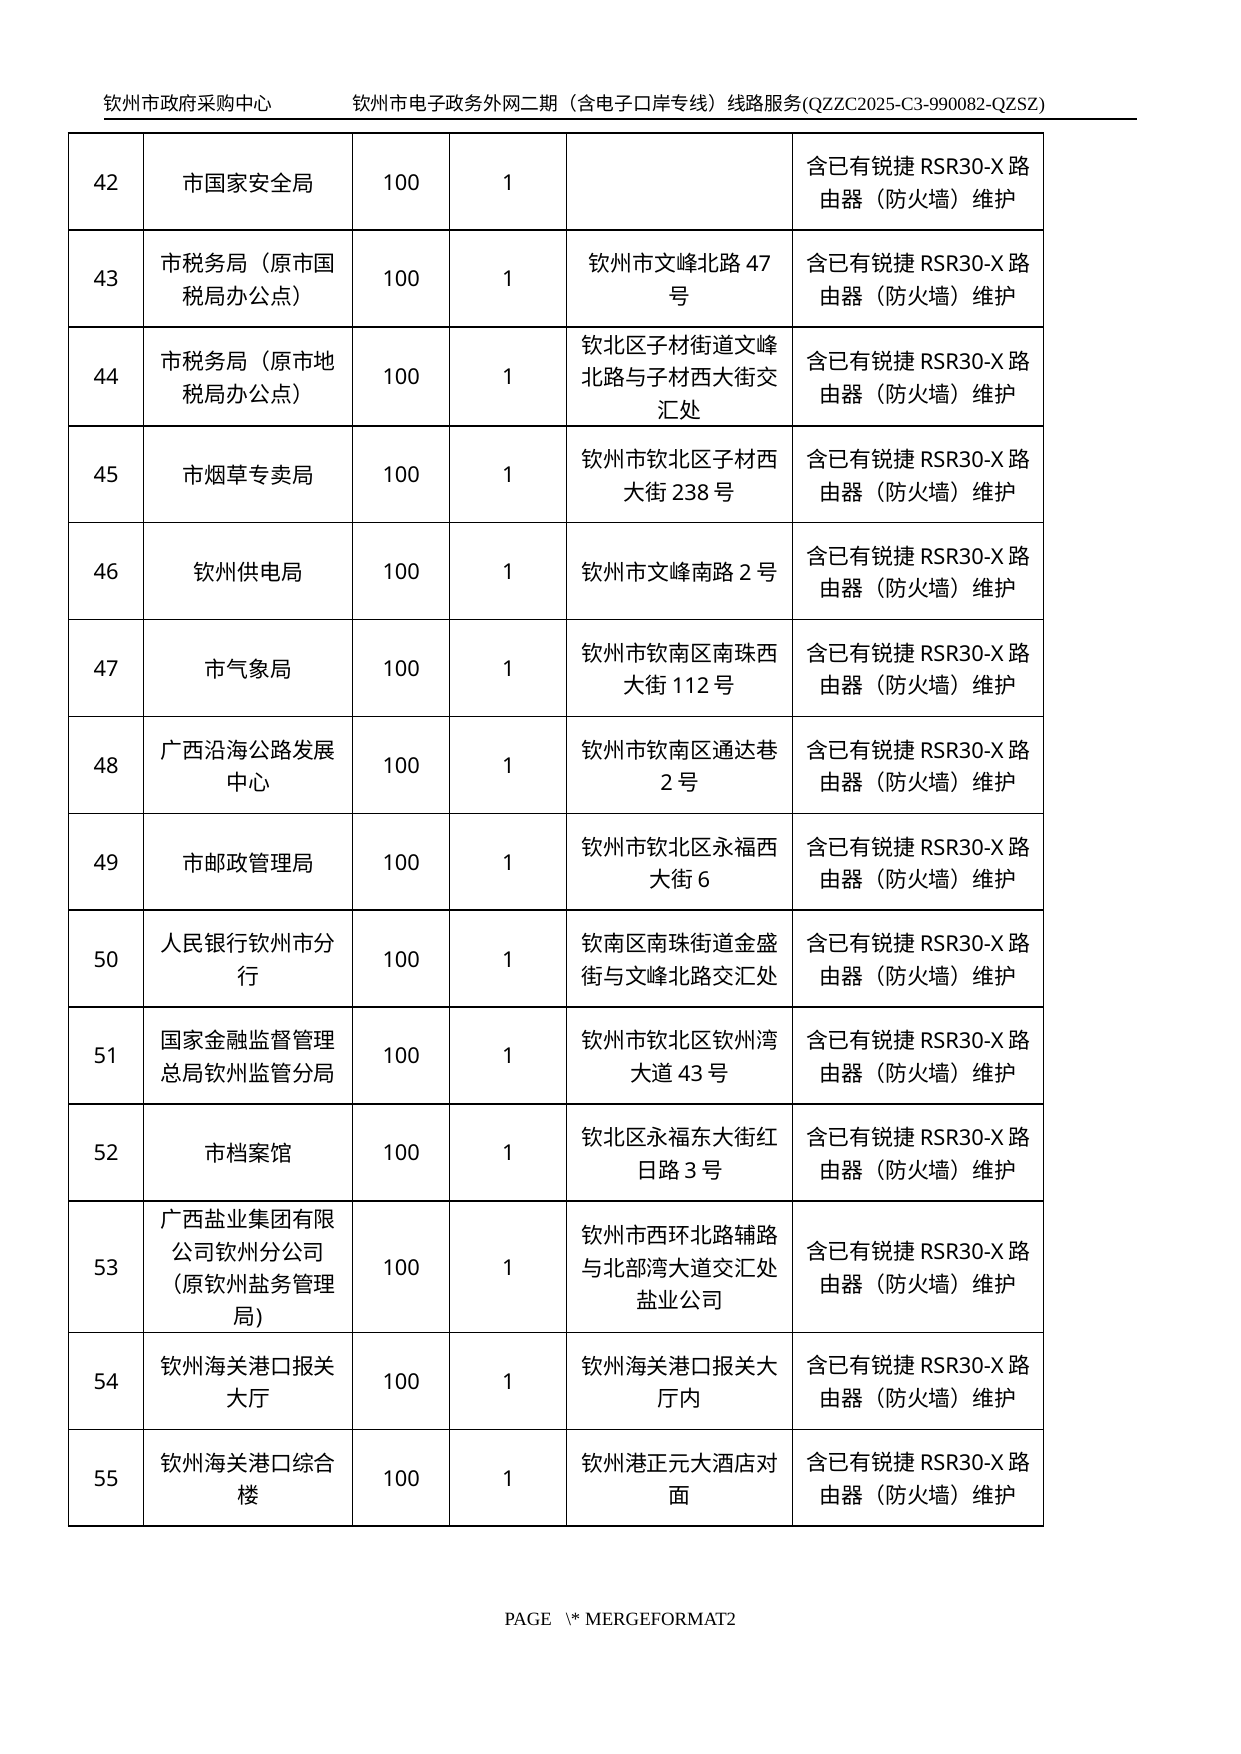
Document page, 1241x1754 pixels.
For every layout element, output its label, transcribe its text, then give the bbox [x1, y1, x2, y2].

table_cell 1 [450, 717, 566, 812]
table_cell 1 [450, 1333, 566, 1428]
table_cell 100 [353, 231, 449, 326]
table_cell 1 [450, 231, 566, 326]
table_cell 含已有锐捷RSR30-X路由器（防火墙）维护 [793, 1105, 1043, 1200]
table_cell 49 [69, 814, 143, 909]
table_cell 1 [450, 1105, 566, 1200]
table_cell 100 [353, 620, 449, 716]
table_cell 钦州市文峰南路2号 [567, 523, 792, 619]
table_cell 44 [69, 328, 143, 425]
table_cell 45 [69, 427, 143, 522]
table_cell 市国家安全局 [144, 134, 352, 229]
table_cell 含已有锐捷RSR30-X路由器（防火墙）维护 [793, 1333, 1043, 1428]
table_cell 50 [69, 911, 143, 1006]
table_cell 100 [353, 814, 449, 909]
table_cell 市税务局（原市地税局办公点） [144, 328, 352, 425]
table_cell 钦州市钦北区钦州湾大道43号 [567, 1008, 792, 1103]
table_cell 100 [353, 1430, 449, 1525]
table_cell 含已有锐捷RSR30-X路由器（防火墙）维护 [793, 1202, 1043, 1332]
table_cell 钦州海关港口报关大厅 [144, 1333, 352, 1428]
table_cell 1 [450, 620, 566, 716]
table_cell 钦州市钦北区永福西大街6 [567, 814, 792, 909]
table_cell 42 [69, 134, 143, 229]
table_cell 市气象局 [144, 620, 352, 716]
table_cell 含已有锐捷RSR30-X路由器（防火墙）维护 [793, 620, 1043, 716]
table_cell 53 [69, 1202, 143, 1332]
table_cell 100 [353, 1105, 449, 1200]
table_cell 含已有锐捷RSR30-X路由器（防火墙）维护 [793, 231, 1043, 326]
table_cell 钦州市文峰北路47号 [567, 231, 792, 326]
table_cell 钦州市西环北路辅路与北部湾大道交汇处盐业公司 [567, 1202, 792, 1332]
table_cell 含已有锐捷RSR30-X路由器（防火墙）维护 [793, 717, 1043, 812]
table_cell 1 [450, 1202, 566, 1332]
table_cell 100 [353, 911, 449, 1006]
table_cell 100 [353, 134, 449, 229]
table_cell 市烟草专卖局 [144, 427, 352, 522]
table_cell 51 [69, 1008, 143, 1103]
table_cell 钦州市钦南区通达巷2号 [567, 717, 792, 812]
table_cell 含已有锐捷RSR30-X路由器（防火墙）维护 [793, 814, 1043, 909]
table_cell 46 [69, 523, 143, 619]
table_cell 钦北区子材街道文峰北路与子材西大街交汇处 [567, 328, 792, 425]
table_cell 钦南区南珠街道金盛街与文峰北路交汇处 [567, 911, 792, 1006]
table_cell 48 [69, 717, 143, 812]
table_cell 广西沿海公路发展中心 [144, 717, 352, 812]
table_cell [567, 134, 792, 229]
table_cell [793, 1430, 1043, 1525]
table_cell 1 [450, 1008, 566, 1103]
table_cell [793, 134, 1043, 229]
table_cell 1 [450, 523, 566, 619]
table_cell 钦州海关港口报关大厅内 [567, 1333, 792, 1428]
table_cell 钦州市钦南区南珠西大街112号 [567, 620, 792, 716]
table_cell 市税务局（原市国税局办公点） [144, 231, 352, 326]
table_cell 钦州海关港口综合楼 [144, 1430, 352, 1525]
table_cell 1 [450, 814, 566, 909]
table_cell 43 [69, 231, 143, 326]
table_cell 含已有锐捷RSR30-X路由器（防火墙）维护 [793, 1008, 1043, 1103]
table_cell 1 [450, 427, 566, 522]
table_cell 100 [353, 1202, 449, 1332]
table_cell 54 [69, 1333, 143, 1428]
table_cell 47 [69, 620, 143, 716]
table_cell 1 [450, 328, 566, 425]
table_cell 钦州港正元大酒店对面 [567, 1430, 792, 1525]
table_cell 100 [353, 328, 449, 425]
table_cell 100 [353, 523, 449, 619]
table_cell 含已有锐捷RSR30-X路由器（防火墙）维护 [793, 328, 1043, 425]
table_cell 1 [450, 1430, 566, 1525]
table_cell 钦州市钦北区子材西大街238号 [567, 427, 792, 522]
table_cell 55 [69, 1430, 143, 1525]
table_cell 100 [353, 427, 449, 522]
table_cell 国家金融监督管理总局钦州监管分局 [144, 1008, 352, 1103]
table_cell 含已有锐捷RSR30-X路由器（防火墙）维护 [793, 427, 1043, 522]
table_cell 广西盐业集团有限公司钦州分公司（原钦州盐务管理局) [144, 1202, 352, 1332]
table_cell 人民银行钦州市分行 [144, 911, 352, 1006]
table_cell 100 [353, 1333, 449, 1428]
table_cell 市档案馆 [144, 1105, 352, 1200]
table_cell 1 [450, 911, 566, 1006]
table_cell 1 [450, 134, 566, 229]
table_cell 含已有锐捷RSR30-X路由器（防火墙）维护 [793, 523, 1043, 619]
table_cell 52 [69, 1105, 143, 1200]
table_cell 钦北区永福东大街红日路3号 [567, 1105, 792, 1200]
table_cell 100 [353, 717, 449, 812]
table_cell 100 [353, 1008, 449, 1103]
table_cell 市邮政管理局 [144, 814, 352, 909]
table_cell 钦州供电局 [144, 523, 352, 619]
table_cell 含已有锐捷RSR30-X路由器（防火墙）维护 [793, 911, 1043, 1006]
